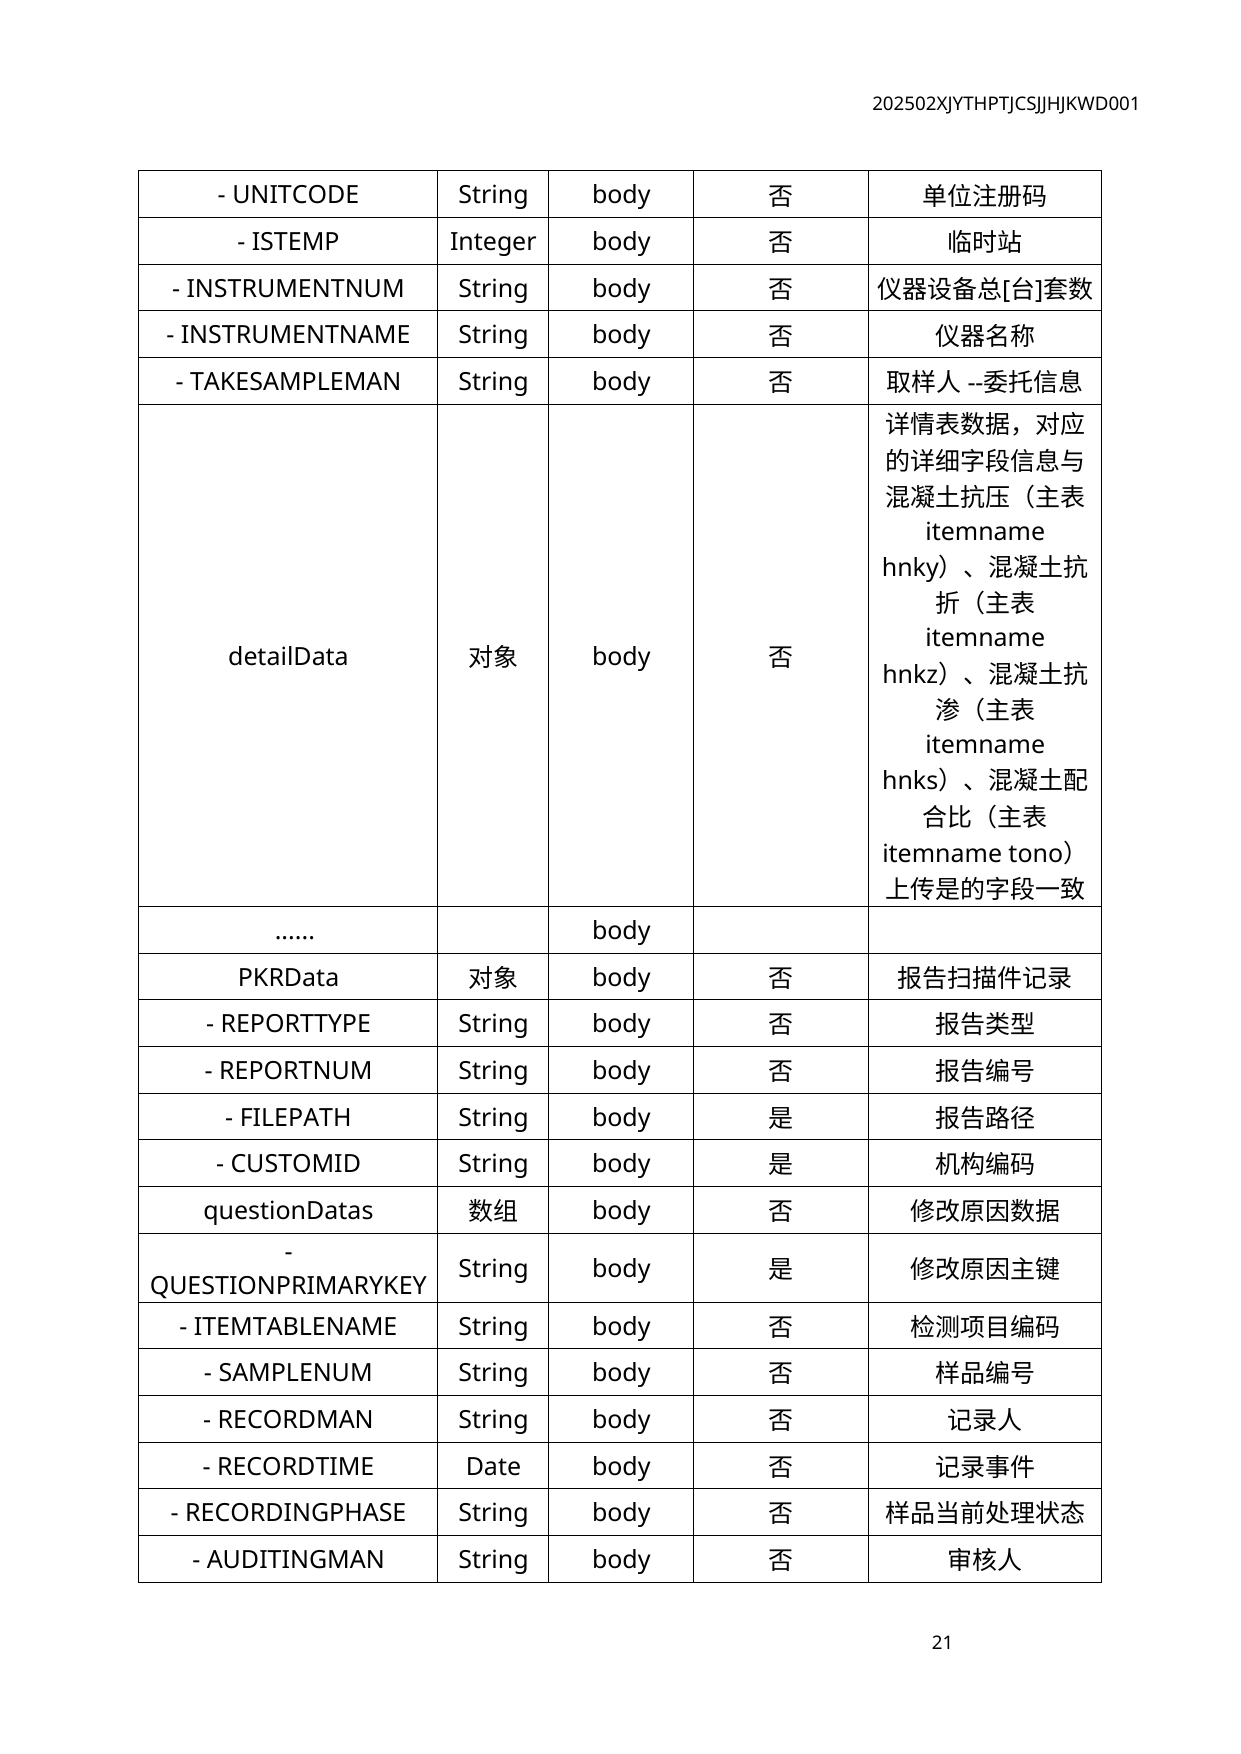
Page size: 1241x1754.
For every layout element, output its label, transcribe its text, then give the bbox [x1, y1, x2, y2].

table_cell 机构编码 [869, 1140, 1101, 1186]
table_cell [869, 907, 1101, 952]
table_cell - REPORTNUM [139, 1047, 437, 1092]
table_cell - TAKESAMPLEMAN [139, 358, 437, 404]
table_cell [694, 907, 868, 952]
table_cell - INSTRUMENTNUM [139, 265, 437, 310]
table_cell body [549, 1094, 693, 1139]
table_cell String [438, 358, 548, 404]
table_cell 否 [694, 405, 868, 906]
table_cell - UNITCODE [139, 171, 437, 217]
table_cell body [549, 265, 693, 310]
table_cell String [438, 1047, 548, 1092]
table_cell 否 [694, 358, 868, 404]
table_cell String [438, 1140, 548, 1186]
table_cell 是 [694, 1094, 868, 1139]
table_cell 仪器设备总[台]套数 [869, 265, 1101, 310]
table_cell 报告编号 [869, 1047, 1101, 1092]
table_cell body [549, 1234, 693, 1302]
table_cell 取样人 --委托信息 [869, 358, 1101, 404]
table_cell body [549, 1396, 693, 1442]
table_cell 修改原因数据 [869, 1187, 1101, 1232]
table_cell String [438, 1303, 548, 1348]
table_cell body [549, 1489, 693, 1535]
table_cell - INSTRUMENTNAME [139, 311, 437, 357]
table_cell String [438, 171, 548, 217]
table_cell - REPORTTYPE [139, 1000, 437, 1046]
table_cell 是 [694, 1234, 868, 1302]
table_cell String [438, 1489, 548, 1535]
table_cell 否 [694, 1000, 868, 1046]
table_cell 检测项目编码 [869, 1303, 1101, 1348]
table_cell 临时站 [869, 218, 1101, 264]
table_cell 修改原因主键 [869, 1234, 1101, 1302]
table_cell String [438, 1396, 548, 1442]
table_cell 否 [694, 1536, 868, 1582]
table_cell 数组 [438, 1187, 548, 1232]
table_cell body [549, 311, 693, 357]
table_cell 否 [694, 171, 868, 217]
table_cell - CUSTOMID [139, 1140, 437, 1186]
table_cell String [438, 1094, 548, 1139]
table_cell body [549, 1000, 693, 1046]
table_cell [438, 907, 548, 952]
table_cell body [549, 907, 693, 952]
table_cell body [549, 358, 693, 404]
table_cell 单位注册码 [869, 171, 1101, 217]
table_cell Integer [438, 218, 548, 264]
table_cell 否 [694, 1047, 868, 1092]
table_cell 否 [694, 1187, 868, 1232]
table_cell detailData [139, 405, 437, 906]
table_cell - RECORDMAN [139, 1396, 437, 1442]
table_cell 样品当前处理状态 [869, 1489, 1101, 1535]
table_cell body [549, 1536, 693, 1582]
table_cell - RECORDINGPHASE [139, 1489, 437, 1535]
table_cell - QUESTIONPRIMARYKEY [139, 1234, 437, 1302]
table_cell PKRData [139, 954, 437, 999]
table_cell - RECORDTIME [139, 1443, 437, 1488]
table_cell 对象 [438, 954, 548, 999]
table_cell body [549, 1140, 693, 1186]
table_cell body [549, 954, 693, 999]
table_cell 报告路径 [869, 1094, 1101, 1139]
table_cell ...... [139, 907, 437, 952]
table_cell - ITEMTABLENAME [139, 1303, 437, 1348]
table_cell body [549, 1443, 693, 1488]
table_cell 对象 [438, 405, 548, 906]
table_cell 详情表数据，对应的详细字段信息与混凝土抗压（主表itemname hnky）、混凝土抗折（主表itemname hnkz）、混凝土抗渗（主表itemname hnks）、混凝土配合比（主表itemname tono）上传是的字段一致 [869, 405, 1101, 906]
table_cell 样品编号 [869, 1349, 1101, 1395]
table_cell String [438, 265, 548, 310]
table_cell 仪器名称 [869, 311, 1101, 357]
table_cell String [438, 311, 548, 357]
table_cell 否 [694, 1349, 868, 1395]
table_cell body [549, 171, 693, 217]
table_cell - FILEPATH [139, 1094, 437, 1139]
table_cell - ISTEMP [139, 218, 437, 264]
table_cell 是 [694, 1140, 868, 1186]
table_cell body [549, 1349, 693, 1395]
table_cell 否 [694, 218, 868, 264]
table_cell - SAMPLENUM [139, 1349, 437, 1395]
table_cell String [438, 1536, 548, 1582]
table_cell String [438, 1234, 548, 1302]
table_cell 否 [694, 1396, 868, 1442]
table_cell Date [438, 1443, 548, 1488]
table_cell body [549, 1303, 693, 1348]
table_cell 记录人 [869, 1396, 1101, 1442]
table_cell 否 [694, 954, 868, 999]
table_cell body [549, 1047, 693, 1092]
table_cell - AUDITINGMAN [139, 1536, 437, 1582]
table_cell 否 [694, 1489, 868, 1535]
table_cell String [438, 1000, 548, 1046]
table_cell body [549, 405, 693, 906]
table_cell 否 [694, 1443, 868, 1488]
table_cell 报告扫描件记录 [869, 954, 1101, 999]
table_cell questionDatas [139, 1187, 437, 1232]
table_cell 否 [694, 311, 868, 357]
table_cell 报告类型 [869, 1000, 1101, 1046]
table_cell 审核人 [869, 1536, 1101, 1582]
table_cell body [549, 218, 693, 264]
table_cell String [438, 1349, 548, 1395]
table_cell body [549, 1187, 693, 1232]
table_cell 记录事件 [869, 1443, 1101, 1488]
table_cell 否 [694, 1303, 868, 1348]
table_cell 否 [694, 265, 868, 310]
